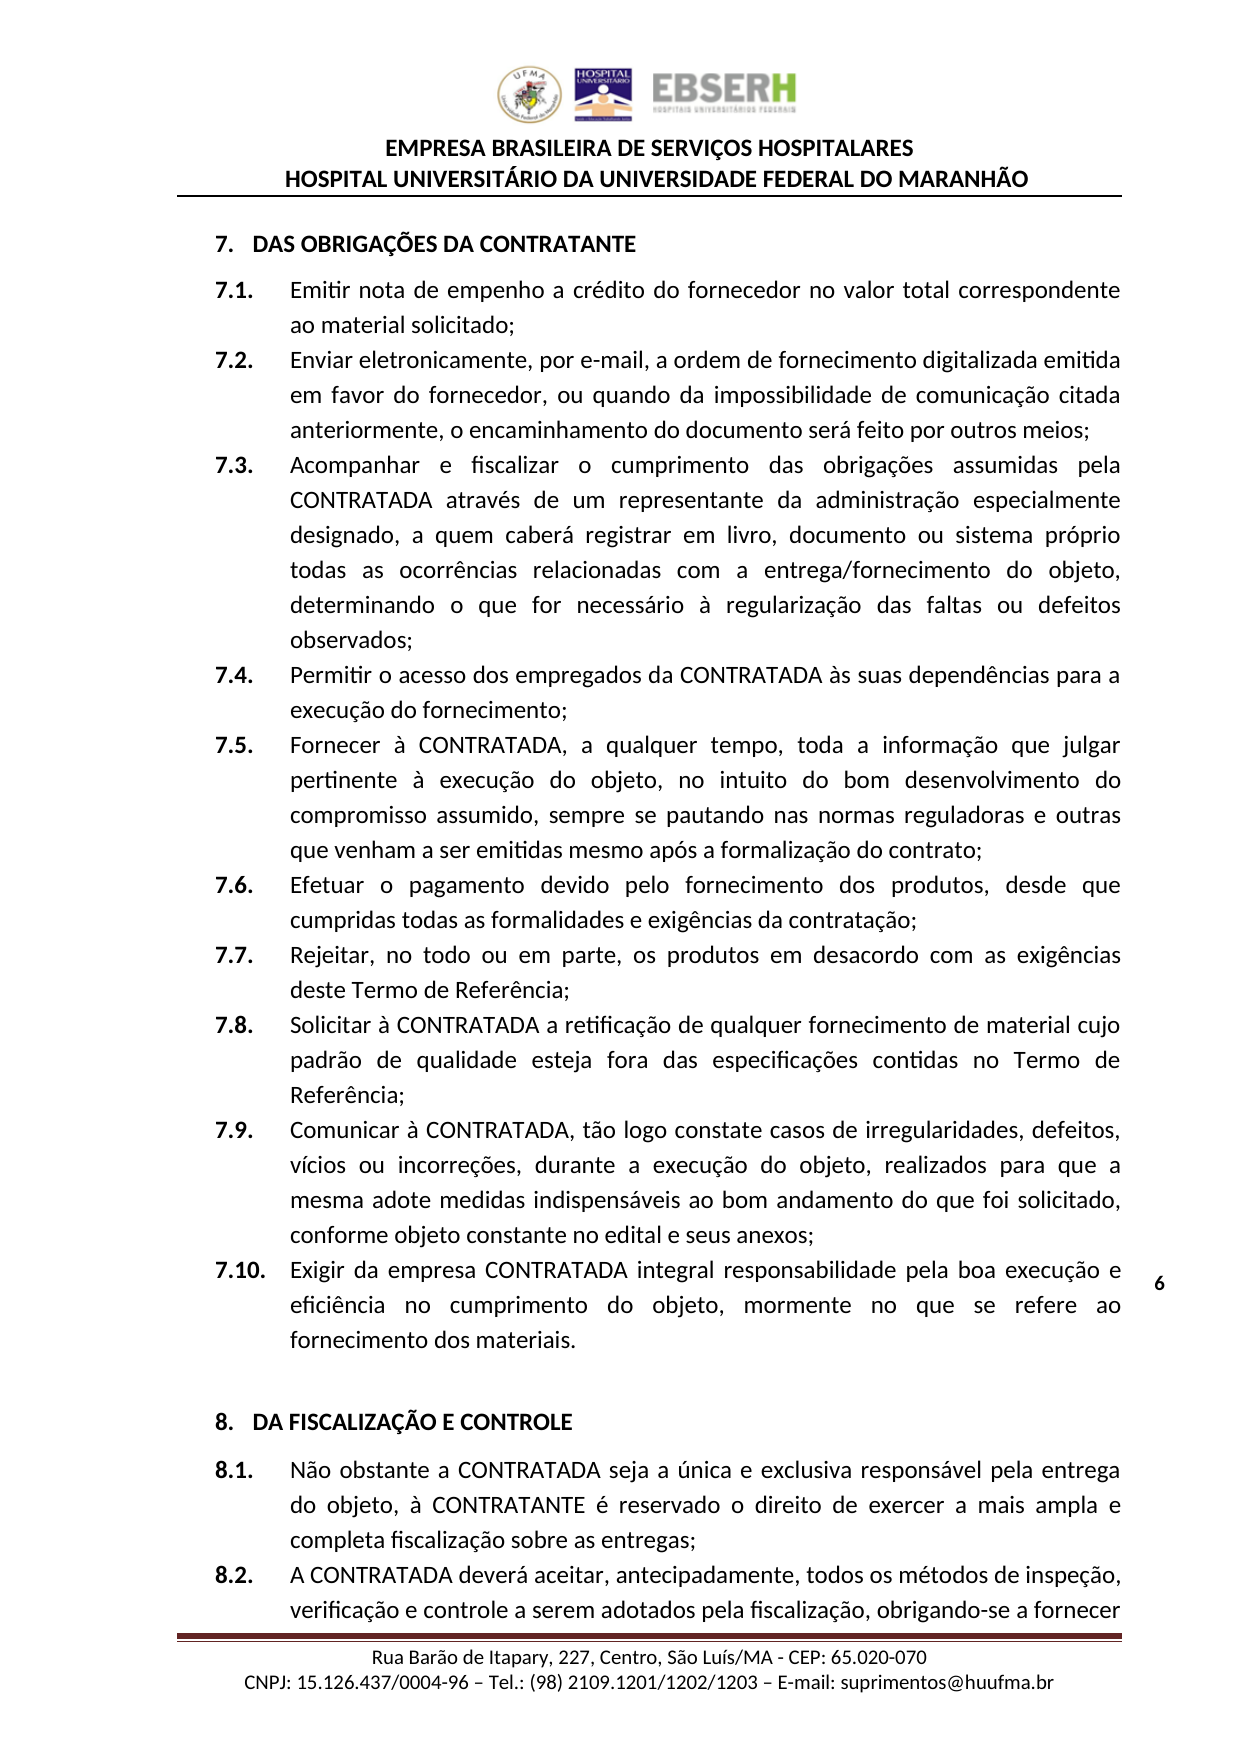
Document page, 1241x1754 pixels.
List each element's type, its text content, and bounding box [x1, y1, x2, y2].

list Não obstante a CONTRATADA seja a única e exclusiva responsável pela entrega do objeto, à CONTRATANTE é reservado o direito de exercer a mais ampla e completa fiscalização sobre as entregas; [215, 1454, 1122, 1554]
list Emitir nota de empenho a crédito do fornecedor no valor total correspondente ao material solicitado; [215, 274, 1122, 339]
list Rejeitar, no todo ou em parte, os produtos em desacordo com as exigências deste Termo de Referência; [215, 939, 1122, 1004]
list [215, 1559, 1122, 1624]
list Fornecer à CONTRATADA, a qualquer tempo, toda a informação que julgar pertinente à execução do objeto, no intuito do bom desenvolvimento do compromisso assumido, sempre se pautando nas normas reguladoras e outras que venham a ser emitidas mesmo após a formalização do contrato; [215, 729, 1122, 864]
list Exigir da empresa CONTRATADA integral responsabilidade pela boa execução e eficiência no cumprimento do objeto, mormente no que se refere ao fornecimento dos materiais. [215, 1254, 1122, 1354]
list Permitir o acesso dos empregados da CONTRATADA às suas dependências para a execução do fornecimento; [215, 659, 1122, 724]
picture [493, 59, 807, 133]
list Enviar eletronicamente, por e-mail, a ordem de fornecimento digitalizada emitida em favor do fornecedor, ou quando da impossibilidade de comunicação citada anteriormente, o encaminhamento do documento será feito por outros meios; [215, 344, 1122, 444]
list Efetuar o pagamento devido pelo fornecimento dos produtos, desde que cumpridas todas as formalidades e exigências da contratação; [215, 869, 1122, 934]
subtitle DAS OBRIGAÇÕES DA CONTRATANTE [215, 228, 1122, 259]
list Comunicar à CONTRATADA, tão logo constate casos de irregularidades, defeitos, vícios ou incorreções, durante a execução do objeto, realizados para que a mesma adote medidas indispensáveis ao bom andamento do que foi solicitado, conforme objeto constante no edital e seus anexos; [215, 1114, 1122, 1249]
list Solicitar à CONTRATADA a retificação de qualquer fornecimento de material cujo padrão de qualidade esteja fora das especificações contidas no Termo de Referência; [215, 1009, 1122, 1109]
subtitle DA FISCALIZAÇÃO E CONTROLE [215, 1406, 1122, 1437]
list Acompanhar e fiscalizar o cumprimento das obrigações assumidas pela CONTRATADA através de um representante da administração especialmente designado, a quem caberá registrar em livro, documento ou sistema próprio todas as ocorrências relacionadas com a entrega/fornecimento do objeto, determinando o que for necessário à regularização das faltas ou defeitos observados; [215, 449, 1122, 654]
